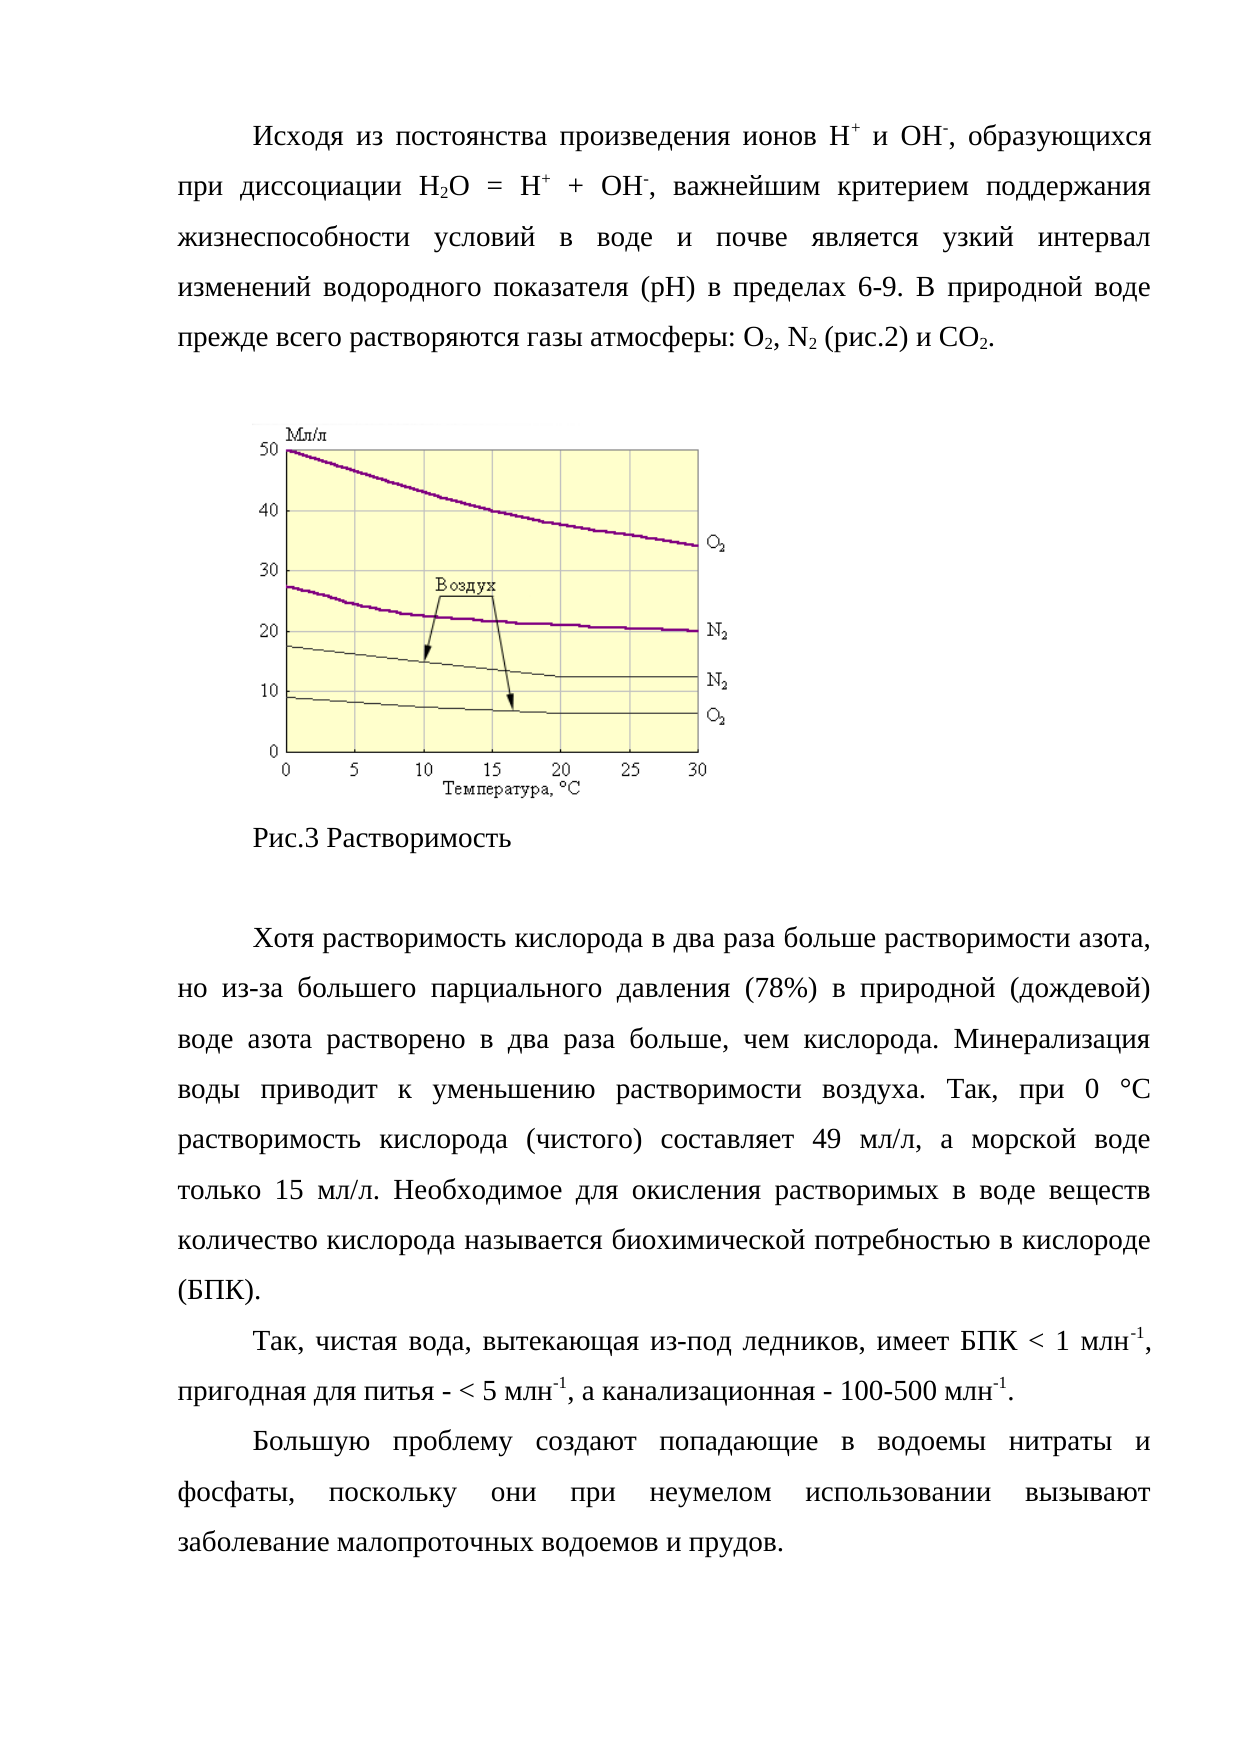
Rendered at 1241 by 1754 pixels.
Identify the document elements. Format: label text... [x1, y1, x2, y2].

text Рис.3 Растворимость [177, 820, 1152, 853]
picture [252, 419, 739, 803]
text Исходя из постоянства произведения ионов H+ и OH-, образующихся при диссоциации H2O = H+ + OH-, важнейшим критерием поддержания жизнеспособности условий в воде и почве является узкий интервал изменений водородного показателя (pH) в пределах 6-9. В природной воде прежде всего растворяются газы атмосферы: O2, N2 (рис.2) и CO2. [177, 118, 1152, 353]
text Хотя растворимость кислорода в два раза больше растворимости азота, но из-за большего парциального давления (78%) в природной (дождевой) воде азота растворено в два раза больше, чем кислорода. Минерализация воды приводит к уменьшению растворимости воздуха. Так, при 0 °С растворимость кислорода (чистого) составляет 49 мл/л, а морской воде только 15 мл/л. Необходимое для окисления растворимых в воде веществ количество кислорода называется биохимической потребностью в кислороде (БПК). [177, 920, 1152, 1306]
text Так, чистая вода, вытекающая из-под ледников, имеет БПК < 1 млн-1, пригодная для питья - < 5 млн-1, а канализационная - 100-500 млн-1. [177, 1323, 1152, 1407]
text Большую проблему создают попадающие в водоемы нитраты и фосфаты, поскольку они при неумелом использовании вызывают заболевание малопроточных водоемов и прудов. [177, 1423, 1152, 1558]
